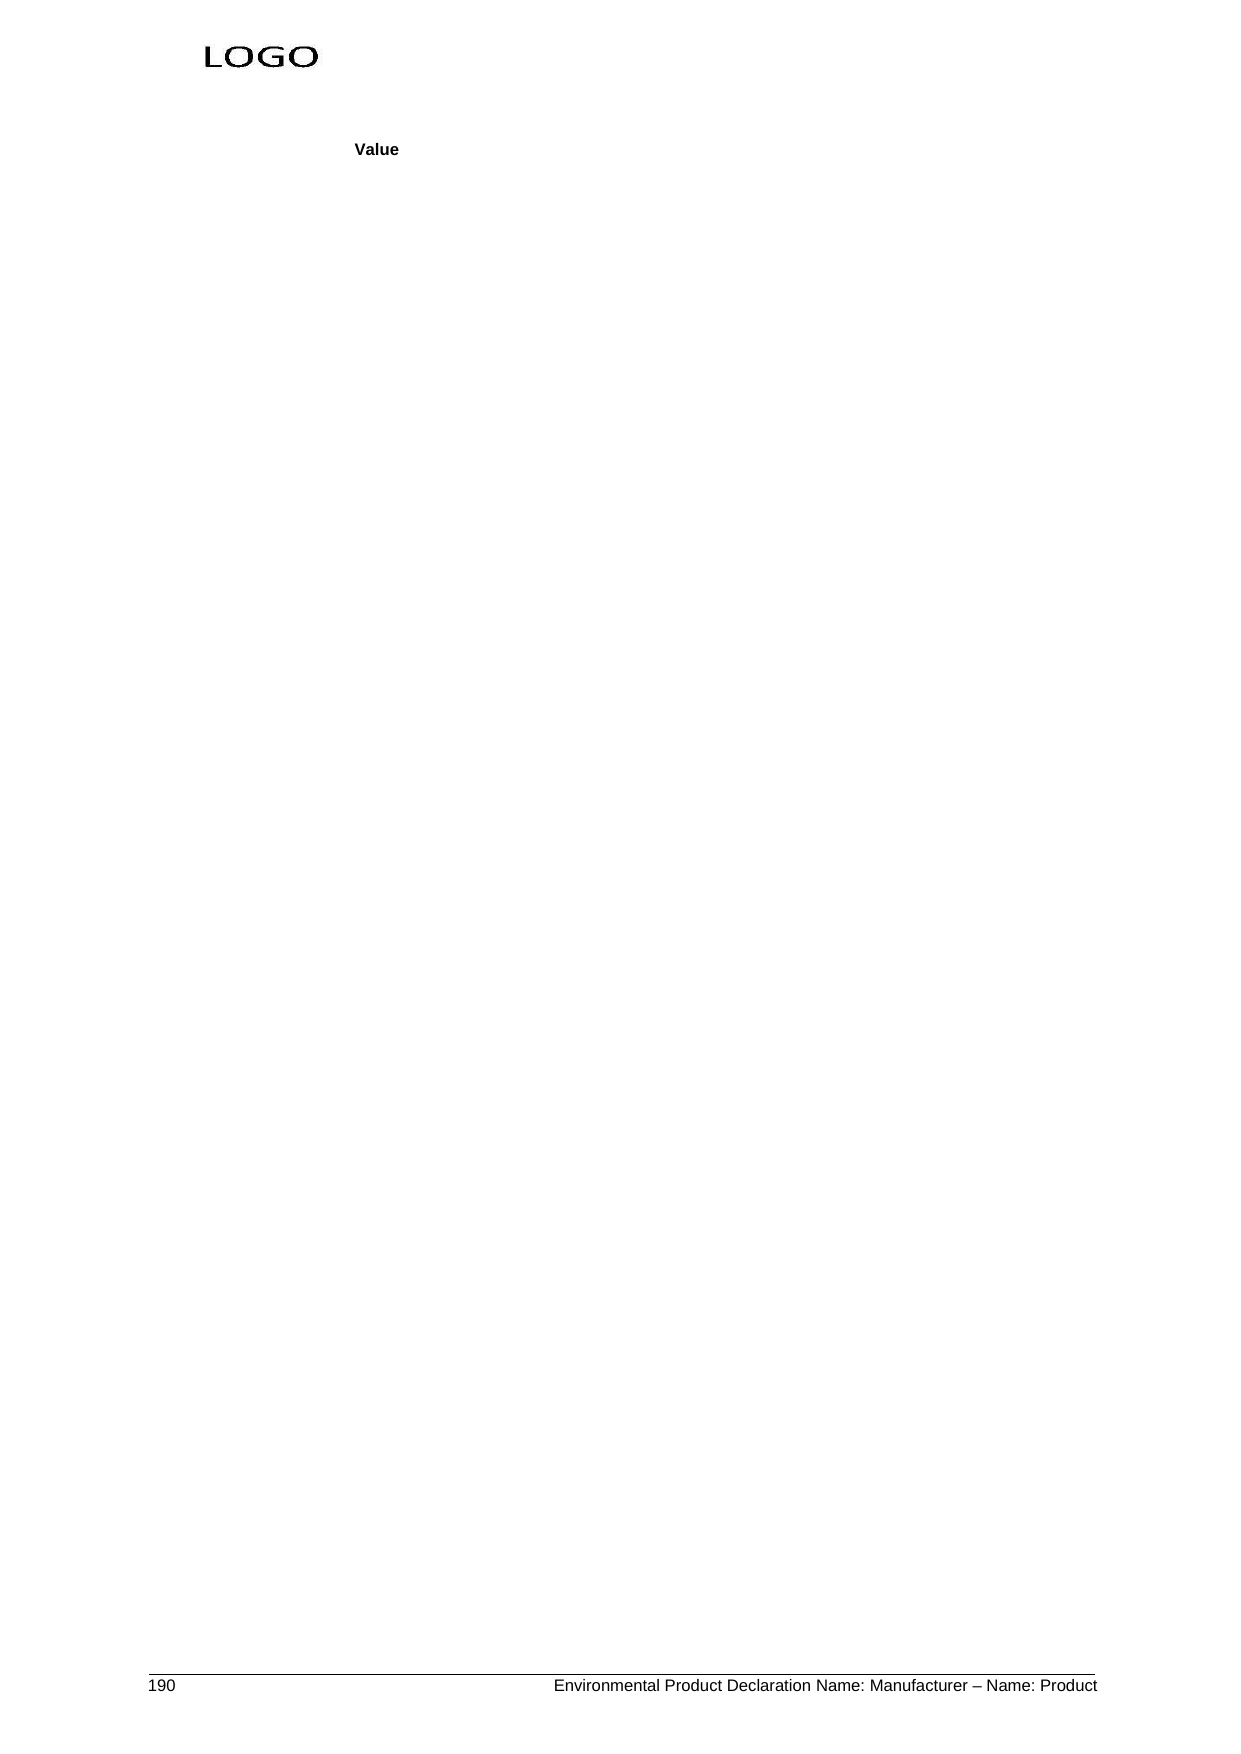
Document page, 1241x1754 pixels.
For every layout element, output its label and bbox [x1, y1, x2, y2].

picture [148, 13, 623, 102]
